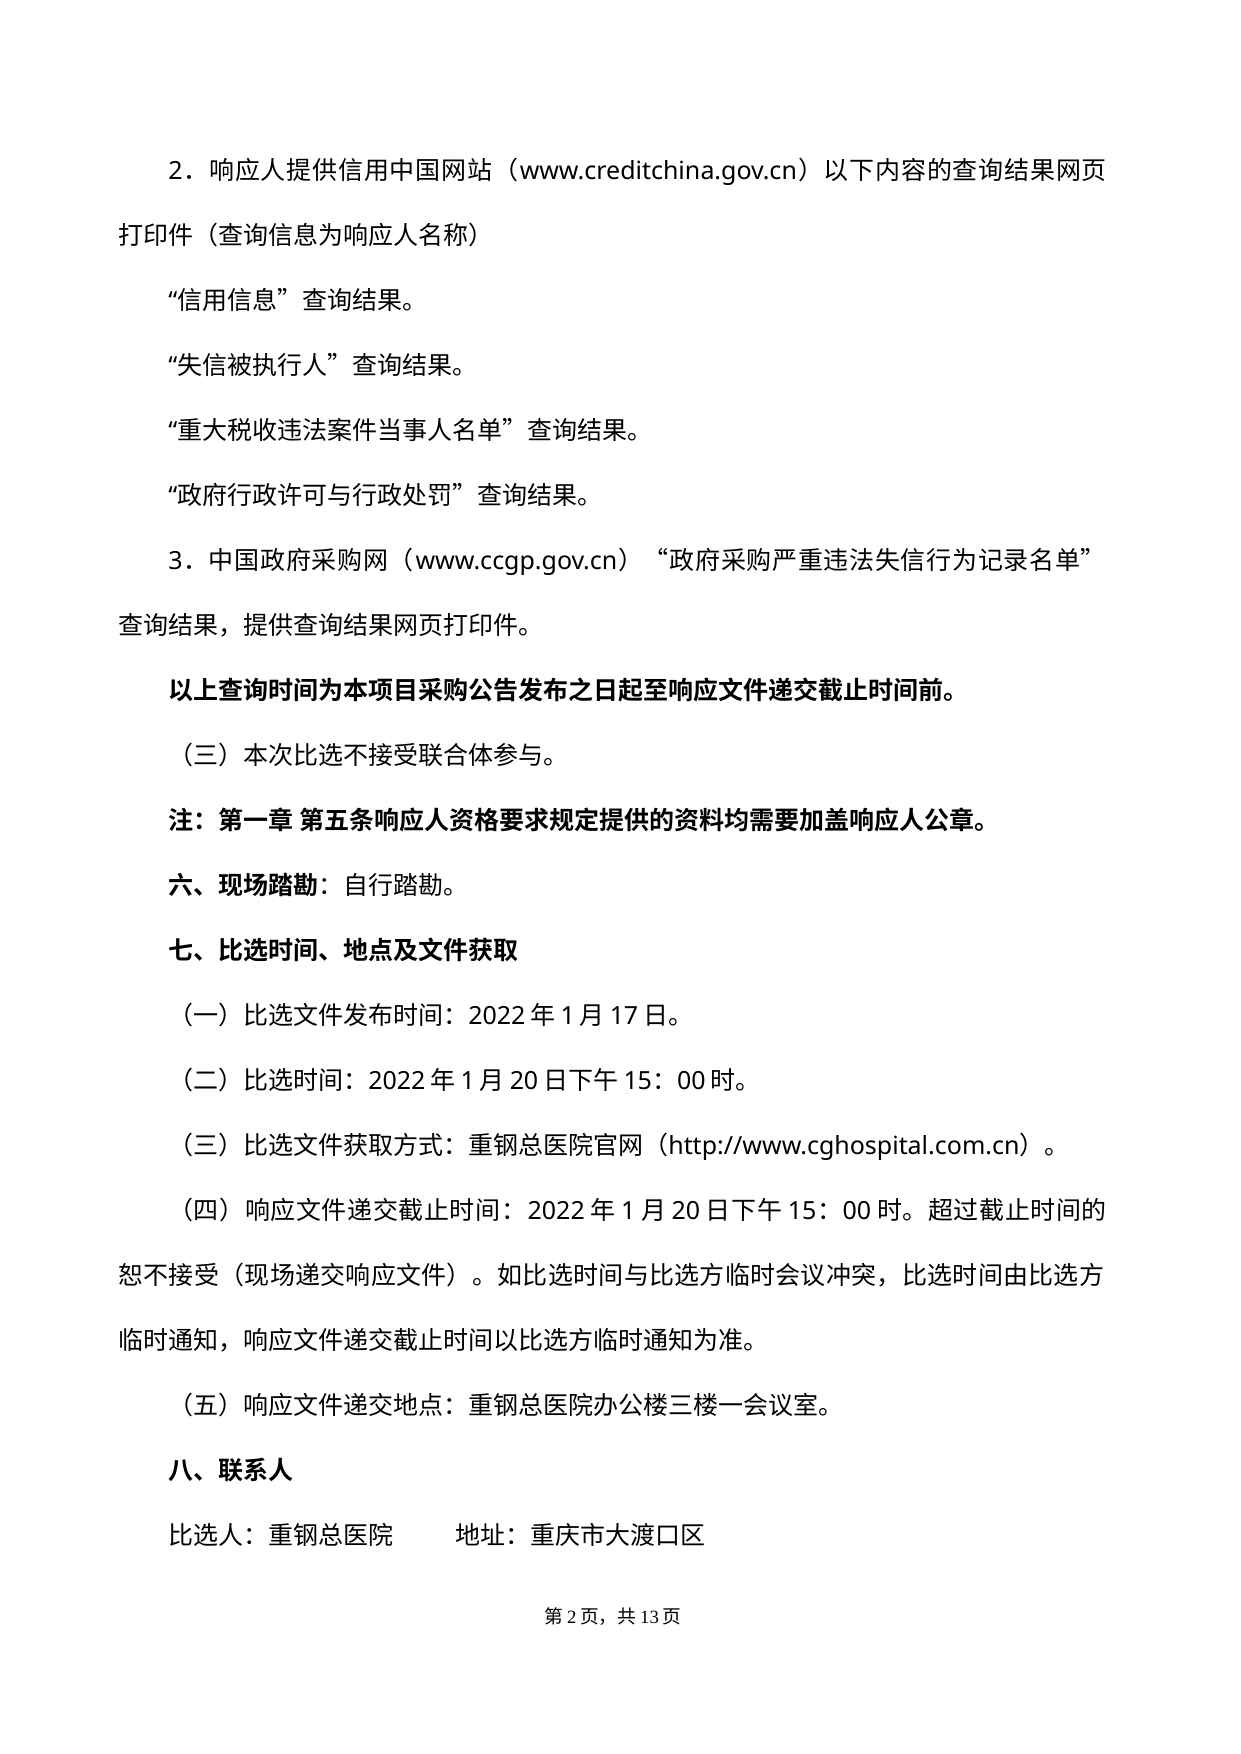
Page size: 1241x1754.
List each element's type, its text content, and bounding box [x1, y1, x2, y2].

text “失信被执行人”查询结果。 [118, 331, 1107, 396]
text 六、现场踏勘：自行踏勘。 [118, 851, 1107, 916]
text （五）响应文件递交地点：重钢总医院办公楼三楼一会议室。 [118, 1371, 1107, 1436]
text 以上查询时间为本项目采购公告发布之日起至响应文件递交截止时间前。 [118, 656, 1107, 721]
text （三）本次比选不接受联合体参与。 [118, 721, 1107, 786]
text （二）比选时间：2022年1月20日下午15：00时。 [118, 1046, 1107, 1111]
text （一）比选文件发布时间：2022年1月17日。 [118, 981, 1107, 1046]
text 比选人：重钢总医院 地址：重庆市大渡口区 [118, 1501, 1107, 1566]
text 八、联系人 [118, 1436, 1107, 1501]
text “信用信息”查询结果。 [118, 266, 1107, 331]
text 2．响应人提供信用中国网站（www.creditchina.gov.cn）以下内容的查询结果网页打印件（查询信息为响应人名称） [118, 136, 1107, 266]
text （三）比选文件获取方式：重钢总医院官网（http://www.cghospital.com.cn）。 [118, 1111, 1107, 1176]
text 七、比选时间、地点及文件获取 [118, 916, 1107, 981]
text “政府行政许可与行政处罚”查询结果。 [118, 461, 1107, 526]
text 注：第一章 第五条响应人资格要求规定提供的资料均需要加盖响应人公章。 [118, 786, 1107, 851]
text （四）响应文件递交截止时间：2022年1月20日下午15：00时。超过截止时间的恕不接受（现场递交响应文件）。如比选时间与比选方临时会议冲突，比选时间由比选方临时通知，响应文件递交截止时间以比选方临时通知为准。 [118, 1176, 1107, 1371]
text “重大税收违法案件当事人名单”查询结果。 [118, 396, 1107, 461]
text 3．中国政府采购网（www.ccgp.gov.cn）“政府采购严重违法失信行为记录名单”查询结果，提供查询结果网页打印件。 [118, 526, 1107, 656]
